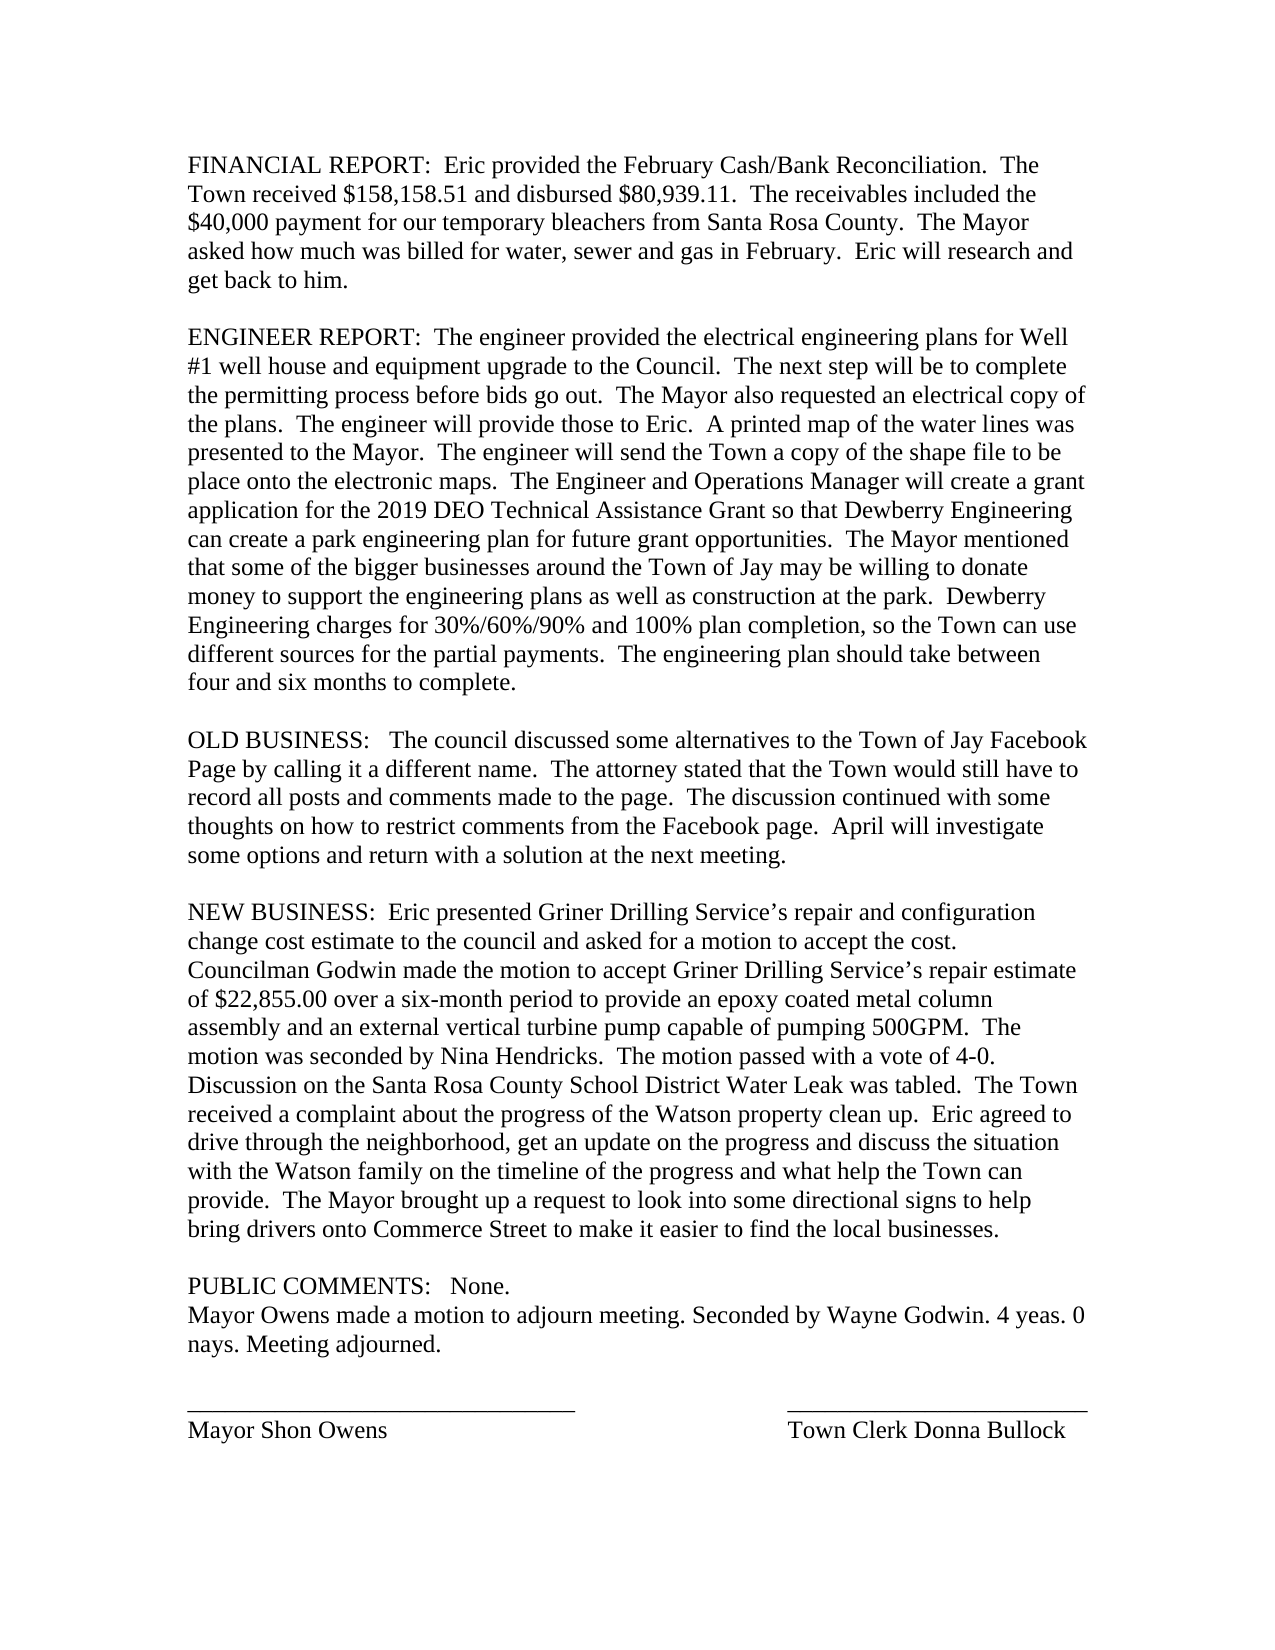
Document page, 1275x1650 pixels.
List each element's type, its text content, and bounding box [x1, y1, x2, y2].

text FINANCIAL REPORT: Eric provided the February Cash/Bank Reconciliation. The Town received $158,158.51 and disbursed $80,939.11. The receivables included the $40,000 payment for our temporary bleachers from Santa Rosa County. The Mayor asked how much was billed for water, sewer and gas in February. Eric will research and get back to him. [187, 150, 1087, 294]
text PUBLIC COMMENTS: None. [187, 1271, 1087, 1300]
text Mayor Shon Owens Town Clerk Donna Bullock [187, 1415, 1087, 1444]
text Mayor Owens made a motion to adjourn meeting. Seconded by Wayne Godwin. 4 yeas. 0 nays. Meeting adjourned. [187, 1300, 1087, 1357]
text Old Business: The council discussed some alternatives to the Town of Jay Facebook Page by calling it a different name. The attorney stated that the Town would still have to record all posts and comments made to the page. The discussion continued with some thoughts on how to restrict comments from the Facebook page. April will investigate some options and return with a solution at the next meeting. [187, 725, 1087, 869]
text NEW BUSINESS: Eric presented Griner Drilling Service’s repair and configuration change cost estimate to the council and asked for a motion to accept the cost. Councilman Godwin made the motion to accept Griner Drilling Service’s repair estimate of $22,855.00 over a six-month period to provide an epoxy coated metal column assembly and an external vertical turbine pump capable of pumping 500GPM. The motion was seconded by Nina Hendricks. The motion passed with a vote of 4-0. Discussion on the Santa Rosa County School District Water Leak was tabled. The Town received a complaint about the progress of the Watson property clean up. Eric agreed to drive through the neighborhood, get an update on the progress and discuss the situation with the Watson family on the timeline of the progress and what help the Town can provide. The Mayor brought up a request to look into some directional signs to help bring drivers onto Commerce Street to make it easier to find the local businesses. [187, 897, 1087, 1242]
text ENGINEER REPORT: The engineer provided the electrical engineering plans for Well #1 well house and equipment upgrade to the Council. The next step will be to complete the permitting process before bids go out. The Mayor also requested an electrical copy of the plans. The engineer will provide those to Eric. A printed map of the water lines was presented to the Mayor. The engineer will send the Town a copy of the shape file to be place onto the electronic maps. The Engineer and Operations Manager will create a grant application for the 2019 DEO Technical Assistance Grant so that Dewberry Engineering can create a park engineering plan for future grant opportunities. The Mayor mentioned that some of the bigger businesses around the Town of Jay may be willing to donate money to support the engineering plans as well as construction at the park. Dewberry Engineering charges for 30%/60%/90% and 100% plan completion, so the Town can use different sources for the partial payments. The engineering plan should take between four and six months to complete. [187, 322, 1087, 696]
text _______________________________ ________________________ [187, 1386, 1087, 1415]
